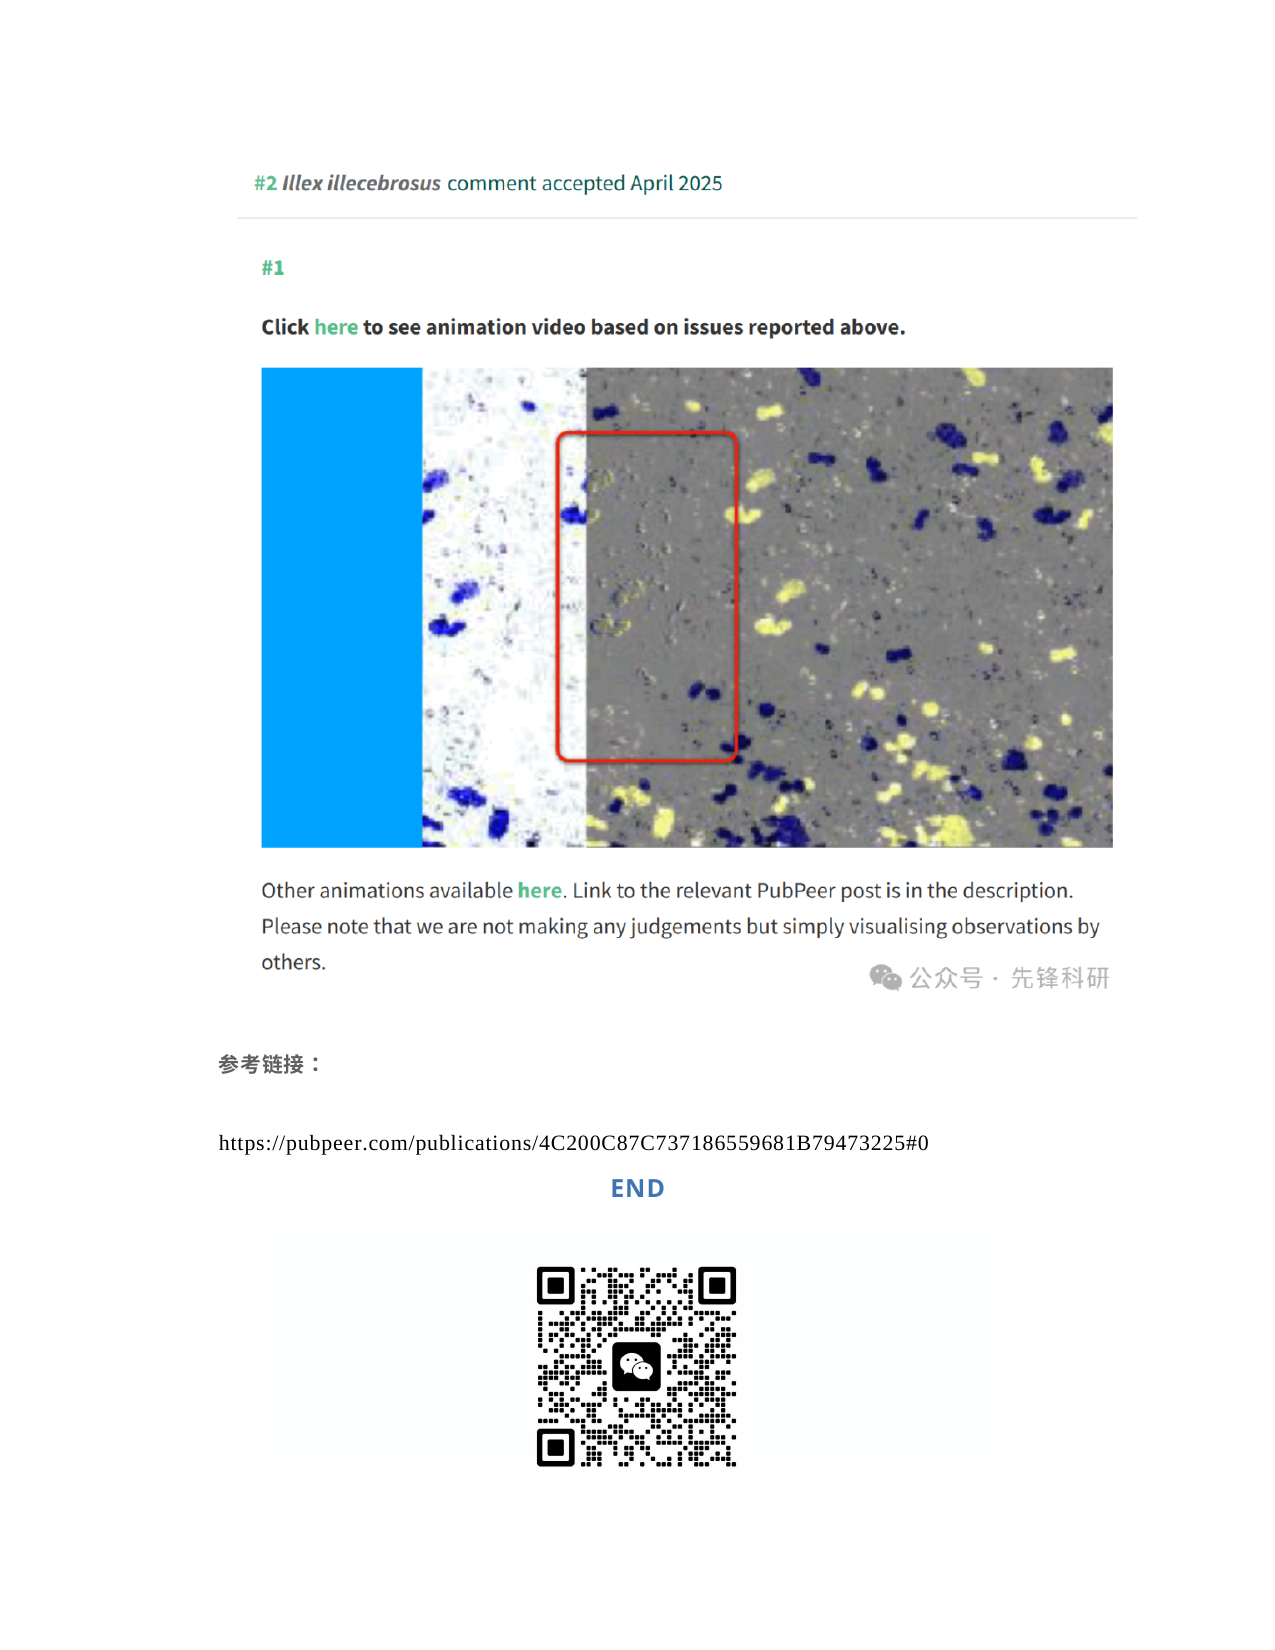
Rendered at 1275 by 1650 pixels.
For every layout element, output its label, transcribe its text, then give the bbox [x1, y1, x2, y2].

text 参考链接： [219, 1039, 1056, 1079]
picture [535, 1264, 740, 1468]
text END [247, 1155, 1028, 1205]
picture [237, 150, 1138, 1013]
text https://pubpeer.com/publications/4C200C87C737186559681B79473225#0 [219, 1105, 1056, 1155]
